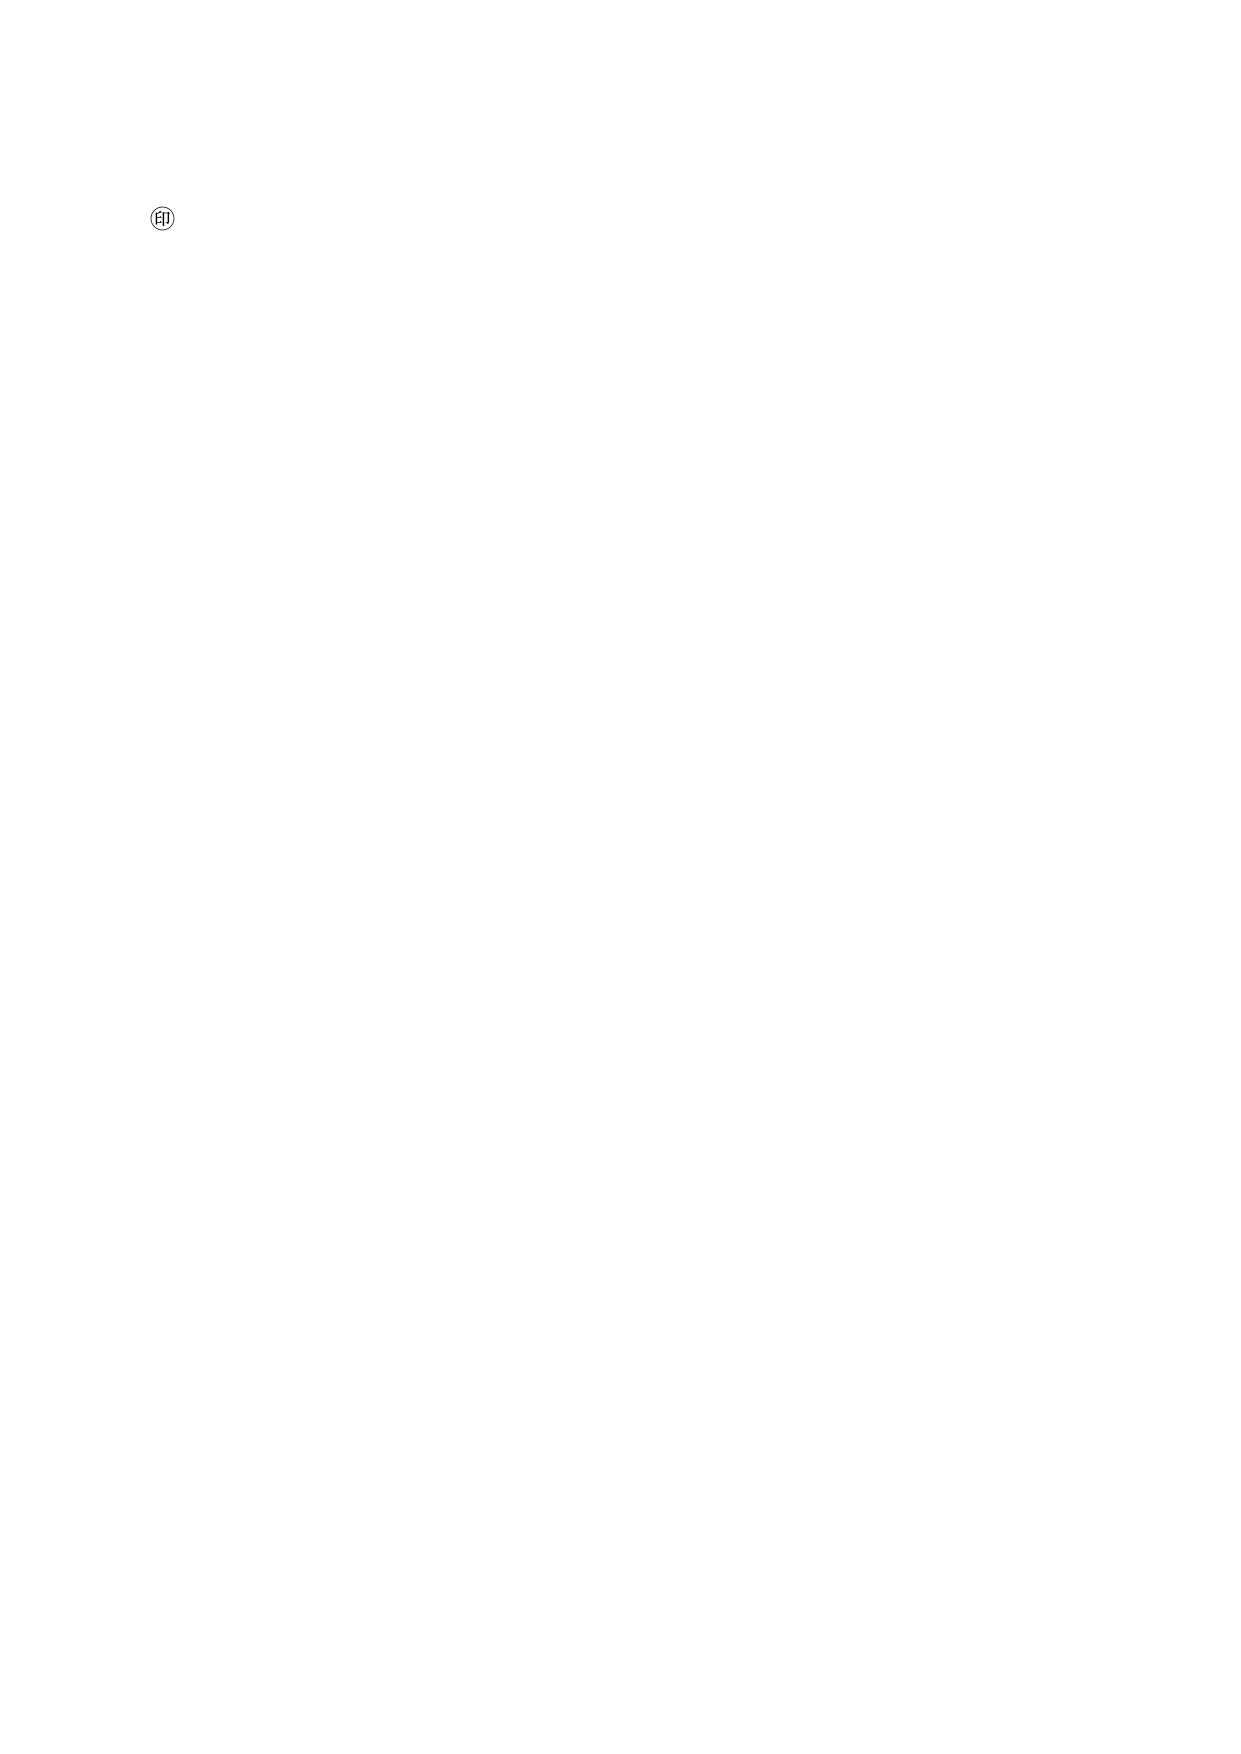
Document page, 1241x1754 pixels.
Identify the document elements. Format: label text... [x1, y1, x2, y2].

text ㊞ [150, 127, 1090, 248]
